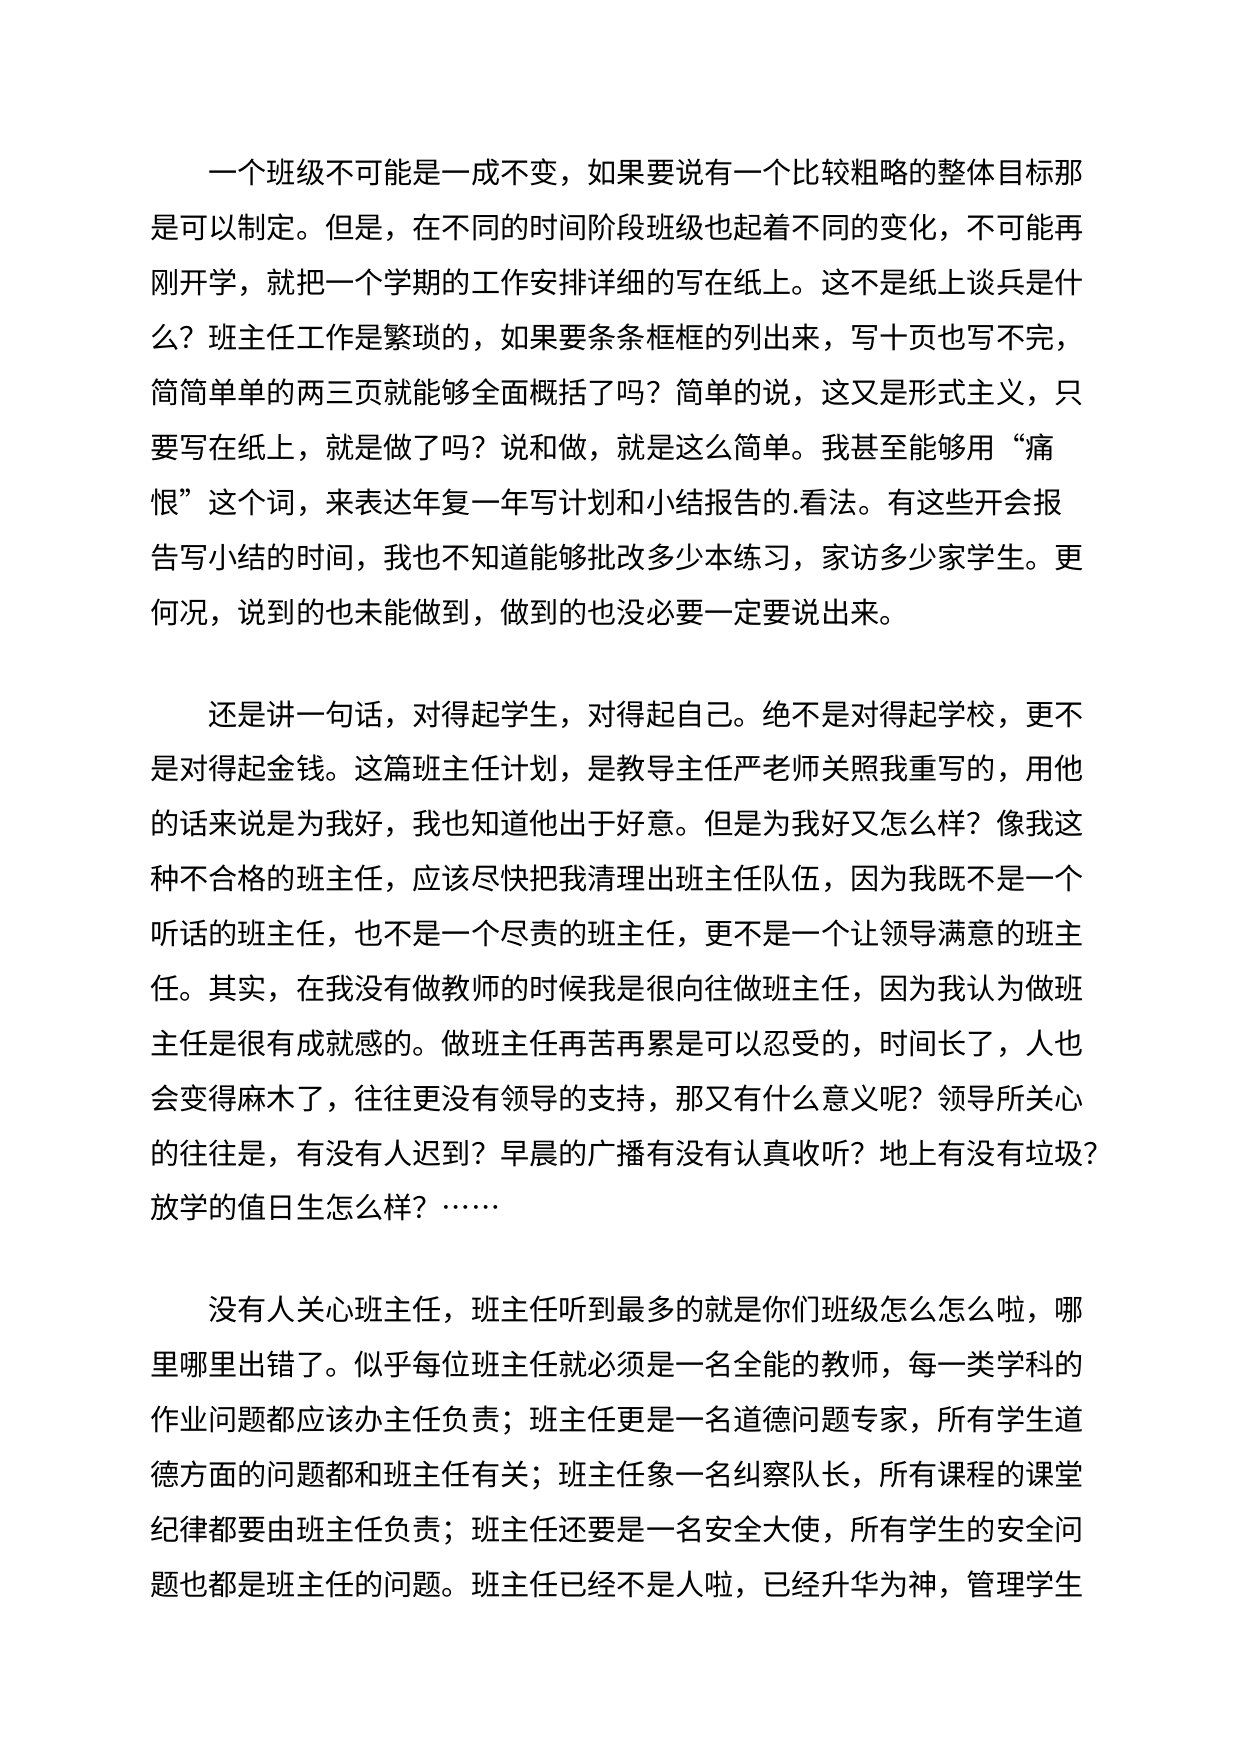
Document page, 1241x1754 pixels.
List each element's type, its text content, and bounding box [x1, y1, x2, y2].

text 还是讲一句话，对得起学生，对得起自己。绝不是对得起学校，更不是对得起金钱。这篇班主任计划，是教导主任严老师关照我重写的，用他的话来说是为我好，我也知道他出于好意。但是为我好又怎么样？像我这种不合格的班主任，应该尽快把我清理出班主任队伍，因为我既不是一个听话的班主任，也不是一个尽责的班主任，更不是一个让领导满意的班主任。其实，在我没有做教师的时候我是很向往做班主任，因为我认为做班主任是很有成就感的。做班主任再苦再累是可以忍受的，时间长了，人也会变得麻木了，往往更没有领导的支持，那又有什么意义呢？领导所关心的往往是，有没有人迟到？早晨的广播有没有认真收听？地上有没有垃圾？放学的值日生怎么样？…… [150, 691, 1090, 1227]
text 一个班级不可能是一成不变，如果要说有一个比较粗略的整体目标那是可以制定。但是，在不同的时间阶段班级也起着不同的变化，不可能再刚开学，就把一个学期的工作安排详细的写在纸上。这不是纸上谈兵是什么？班主任工作是繁琐的，如果要条条框框的列出来，写十页也写不完，简简单单的两三页就能够全面概括了吗？简单的说，这又是形式主义，只要写在纸上，就是做了吗？说和做，就是这么简单。我甚至能够用“痛恨”这个词，来表达年复一年写计划和小结报告的.看法。有这些开会报告写小结的时间，我也不知道能够批改多少本练习，家访多少家学生。更何况，说到的也未能做到，做到的也没必要一定要说出来。 [150, 150, 1090, 632]
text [150, 1287, 1090, 1604]
